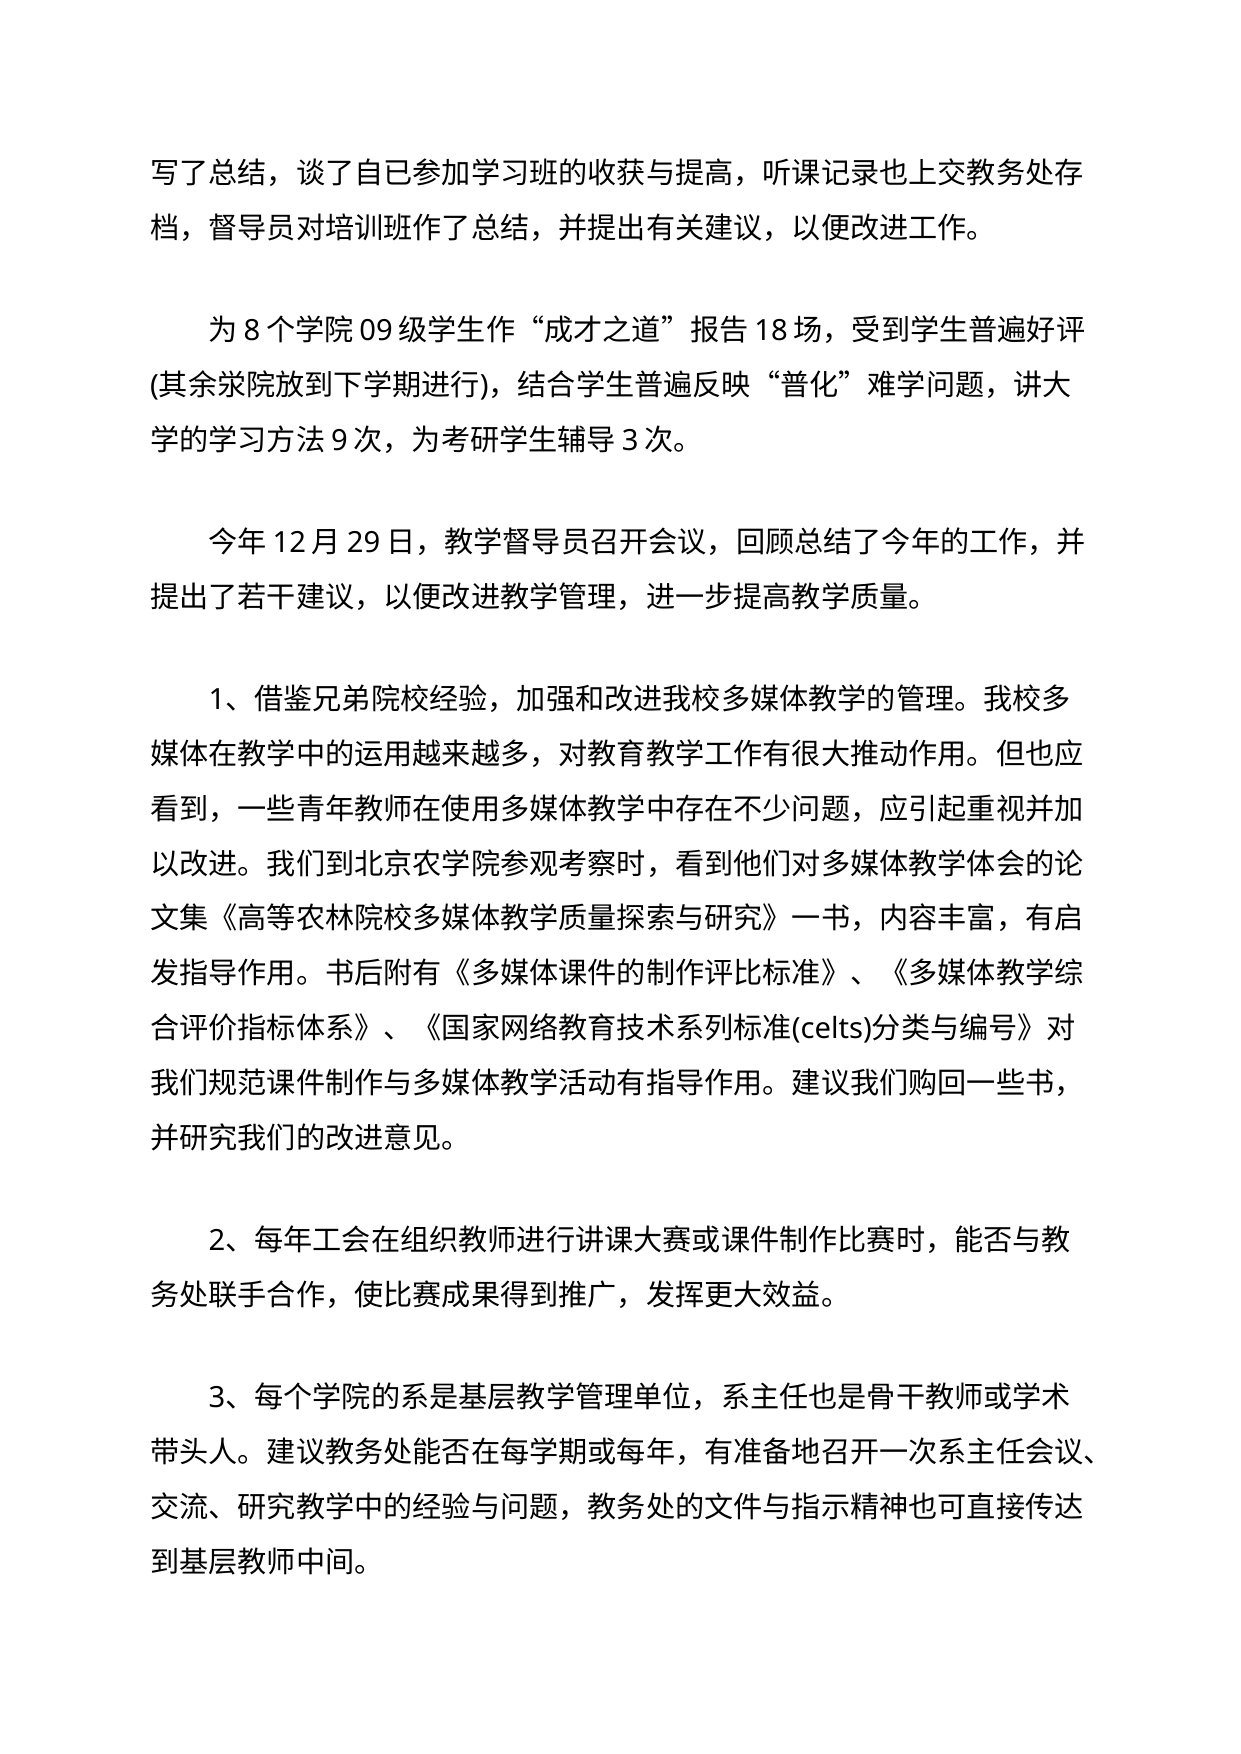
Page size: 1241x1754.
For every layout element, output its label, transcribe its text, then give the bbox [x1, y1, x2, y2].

text 今年12月29日，教学督导员召开会议，回顾总结了今年的工作，并提出了若干建议，以便改进教学管理，进一步提高教学质量。 [150, 519, 1090, 616]
text 3、每个学院的系是基层教学管理单位，系主任也是骨干教师或学术带头人。建议教务处能否在每学期或每年，有准备地召开一次系主任会议、交流、研究教学中的经验与问题，教务处的文件与指示精神也可直接传达到基层教师中间。 [150, 1373, 1090, 1580]
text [150, 150, 1090, 247]
text 2、每年工会在组织教师进行讲课大赛或课件制作比赛时，能否与教务处联手合作，使比赛成果得到推广，发挥更大效益。 [150, 1217, 1090, 1314]
text 为8个学院09级学生作“成才之道”报告18场，受到学生普遍好评(其余泶院放到下学期进行)，结合学生普遍反映“普化”难学问题，讲大学的学习方法9次，为考研学生辅导3次。 [150, 307, 1090, 459]
text 1、借鉴兄弟院校经验，加强和改进我校多媒体教学的管理。我校多媒体在教学中的运用越来越多，对教育教学工作有很大推动作用。但也应看到，一些青年教师在使用多媒体教学中存在不少问题，应引起重视并加以改进。我们到北京农学院参观考察时，看到他们对多媒体教学体会的论文集《高等农林院校多媒体教学质量探索与研究》一书，内容丰富，有启发指导作用。书后附有《多媒体课件的制作评比标准》、《多媒体教学综合评价指标体系》、《国家网络教育技术系列标准(celts)分类与编号》对我们规范课件制作与多媒体教学活动有指导作用。建议我们购回一些书，并研究我们的改进意见。 [150, 675, 1090, 1157]
